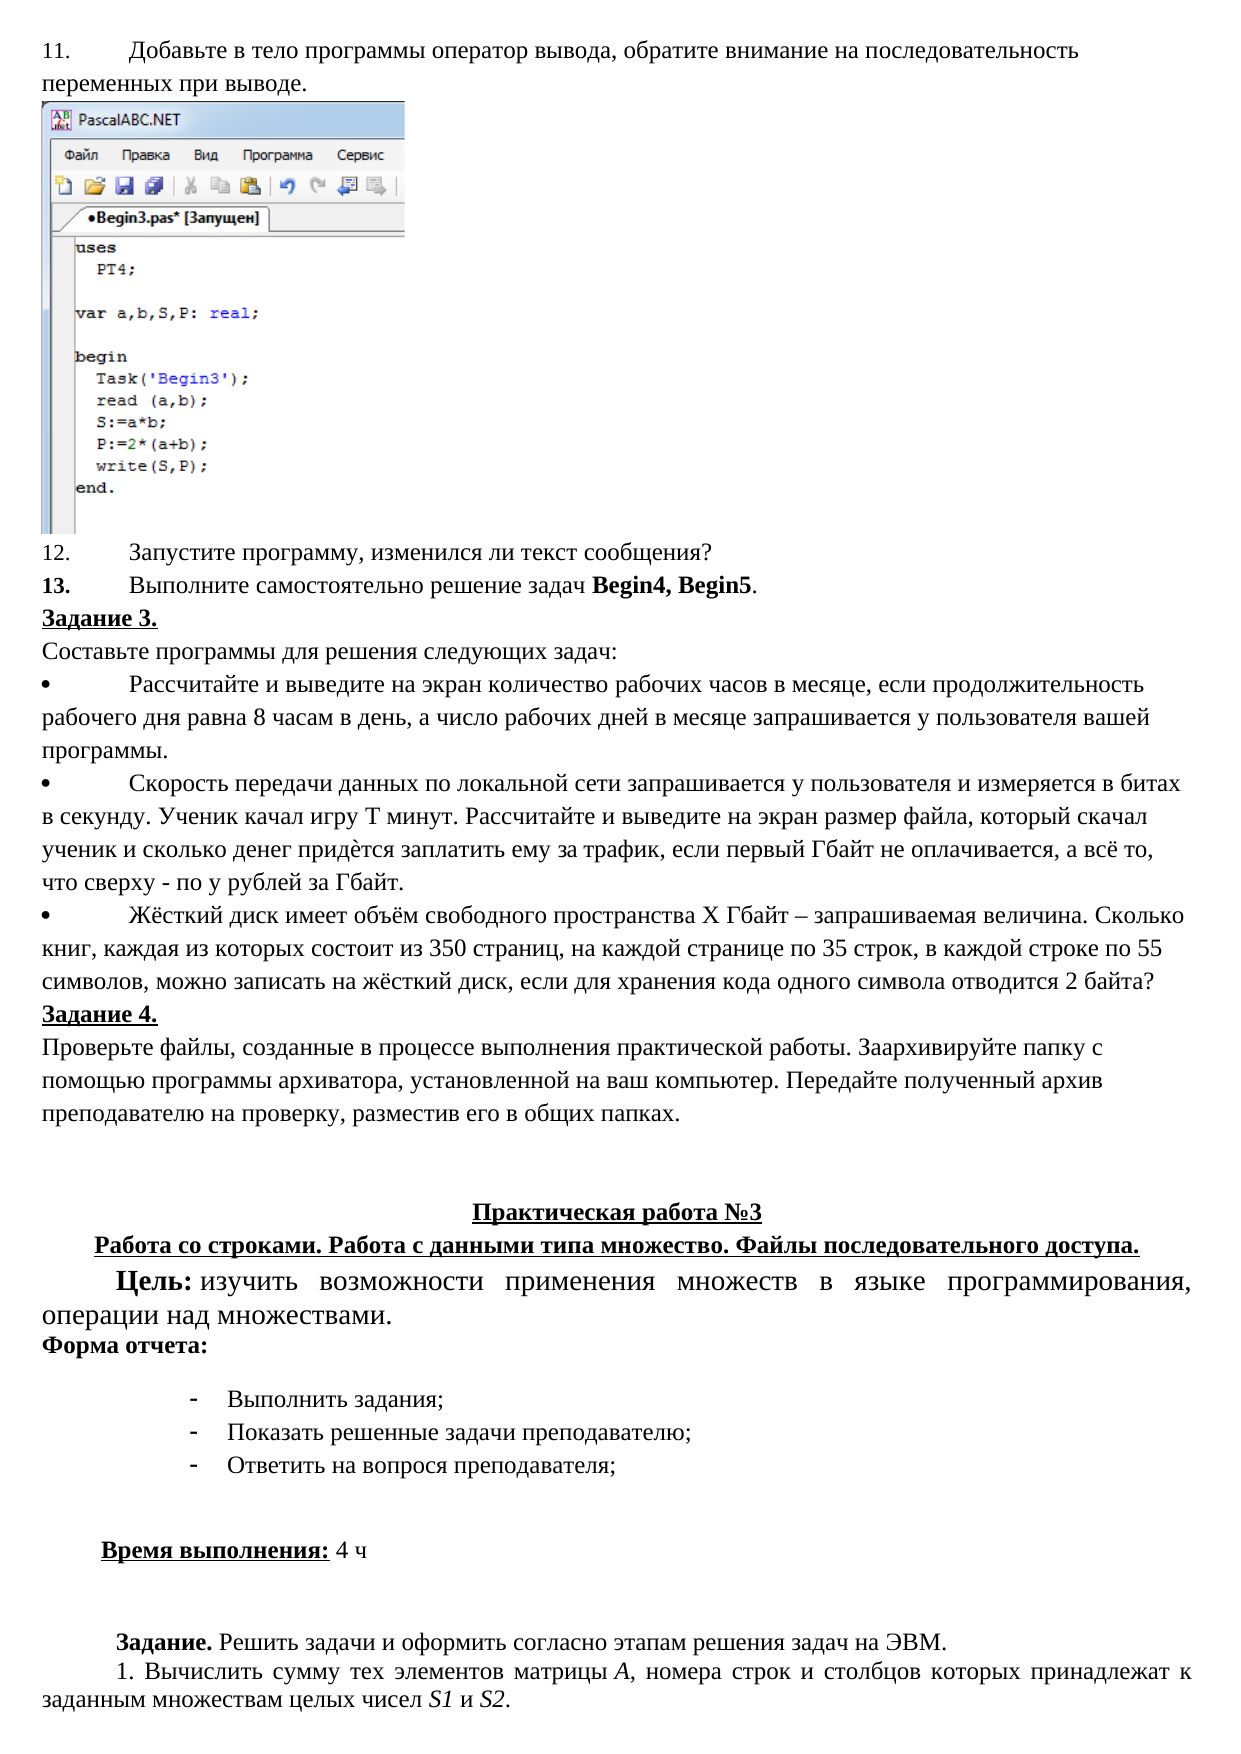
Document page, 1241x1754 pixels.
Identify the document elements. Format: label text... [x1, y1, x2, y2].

picture [41, 101, 405, 534]
list Показать решенные задачи преподавателю; [189, 1417, 1192, 1446]
text Форма отчета: [42, 1331, 1192, 1359]
list Рассчитайте и выведите на экран количество рабочих часов в месяце, если продолжительность рабочего дня равна 8 часам в день, а число рабочих дней в месяце запрашивается у пользователя вашей программы. [42, 669, 1192, 764]
text Практическая работа №3 [42, 1197, 1192, 1226]
list Выполнить задания; [189, 1384, 1192, 1413]
subtitle Задание 4. [42, 999, 1192, 1028]
list Добавьте в тело программы оператор вывода, обратите внимание на последовательность переменных при выводе. [42, 35, 1192, 97]
list Жёсткий диск имеет объём свободного пространства Х Гбайт – запрашиваемая величина. Сколько книг, каждая из которых состоит из 350 страниц, на каждой странице по 35 строк, в каждой строке по 55 символов, можно записать на жёсткий диск, если для хранения кода одного символа отводится 2 байта? [42, 900, 1192, 995]
list Выполните самостоятельно решение задач Begin4, Begin5. [42, 570, 1192, 599]
text Работа со строками. Работа с данными типа множество. Файлы последовательного доступа. [42, 1231, 1192, 1259]
text 1. Вычислить сумму тех элементов матрицы A, номера строк и столбцов которых принадлежат к заданным множествам целых чисел S1 и S2. [42, 1656, 1192, 1713]
list Ответить на вопрося преподавателя; [189, 1451, 1192, 1479]
text Время выполнения: 4 ч [42, 1535, 1192, 1563]
text Задание. Решить задачи и оформить согласно этапам решения задач на ЭВМ. [42, 1627, 1192, 1656]
text Проверьте файлы, созданные в процессе выполнения практической работы. Заархивируйте папку с помощью программы архиватора, установленной на ваш компьютер. Передайте полученный архив преподавателю на проверку, разместив его в общих папках. [42, 1032, 1192, 1127]
list Задание 3. [42, 603, 1192, 632]
text Составьте программы для решения следующих задач: [42, 636, 1192, 665]
text Цель: изучить возможности применения множеств в языке программирования, операции над множествами. [42, 1263, 1192, 1331]
list Запустите программу, изменился ли текст сообщения? [42, 537, 1192, 566]
list Скорость передачи данных по локальной сети запрашивается у пользователя и измеряется в битах в секунду. Ученик качал игру Т минут. Рассчитайте и выведите на экран размер файла, который скачал ученик и сколько денег придѐтся заплатить ему за трафик, если первый Гбайт не оплачивается, а всё то, что сверху - по у рублей за Гбайт. [42, 768, 1192, 896]
